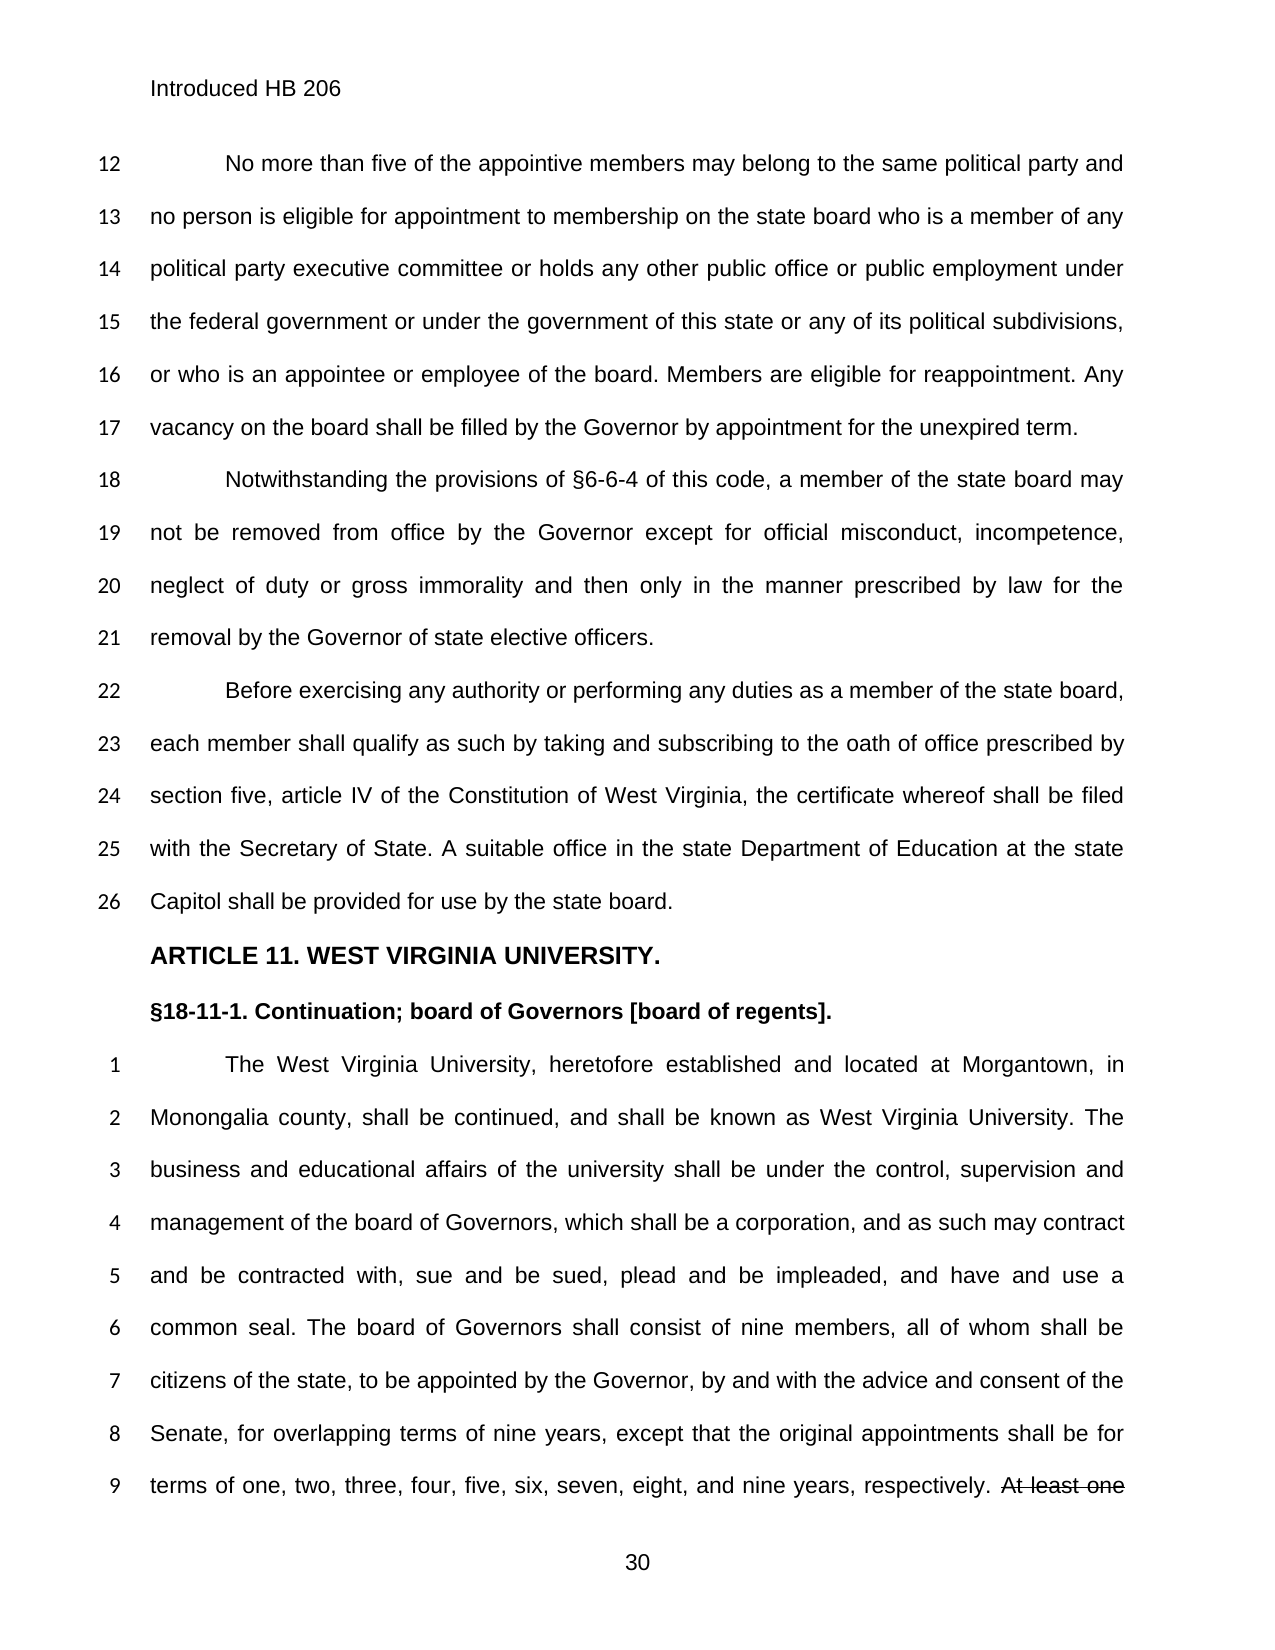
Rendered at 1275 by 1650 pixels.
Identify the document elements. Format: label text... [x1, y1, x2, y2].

subtitle ARTICLE 11. WEST VIRGINIA UNIVERSITY. [150, 941, 1125, 969]
subtitle §18-11-1. Continuation; board of Governors [board of regents]. [150, 998, 1125, 1024]
text Notwithstanding the provisions of §6-6-4 of this code, a member of the state board may not be removed from office by the Governor except for official misconduct, incompetence, neglect of duty or gross immorality and then only in the manner prescribed by law for the removal by the Governor of state elective officers. [150, 466, 1125, 651]
text Before exercising any authority or performing any duties as a member of the state board, each member shall qualify as such by taking and subscribing to the oath of office prescribed by section five, article IV of the Constitution of West Virginia, the certificate whereof shall be filed with the Secretary of State. A suitable office in the state Department of Education at the state Capitol shall be provided for use by the state board. [150, 677, 1125, 914]
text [150, 1051, 1125, 1499]
text No more than five of the appointive members may belong to the same political party and no person is eligible for appointment to membership on the state board who is a member of any political party executive committee or holds any other public office or public employment under the federal government or under the government of this state or any of its political subdivisions, or who is an appointee or employee of the board. Members are eligible for reappointment. Any vacancy on the board shall be filled by the Governor by appointment for the unexpired term. [150, 150, 1125, 440]
